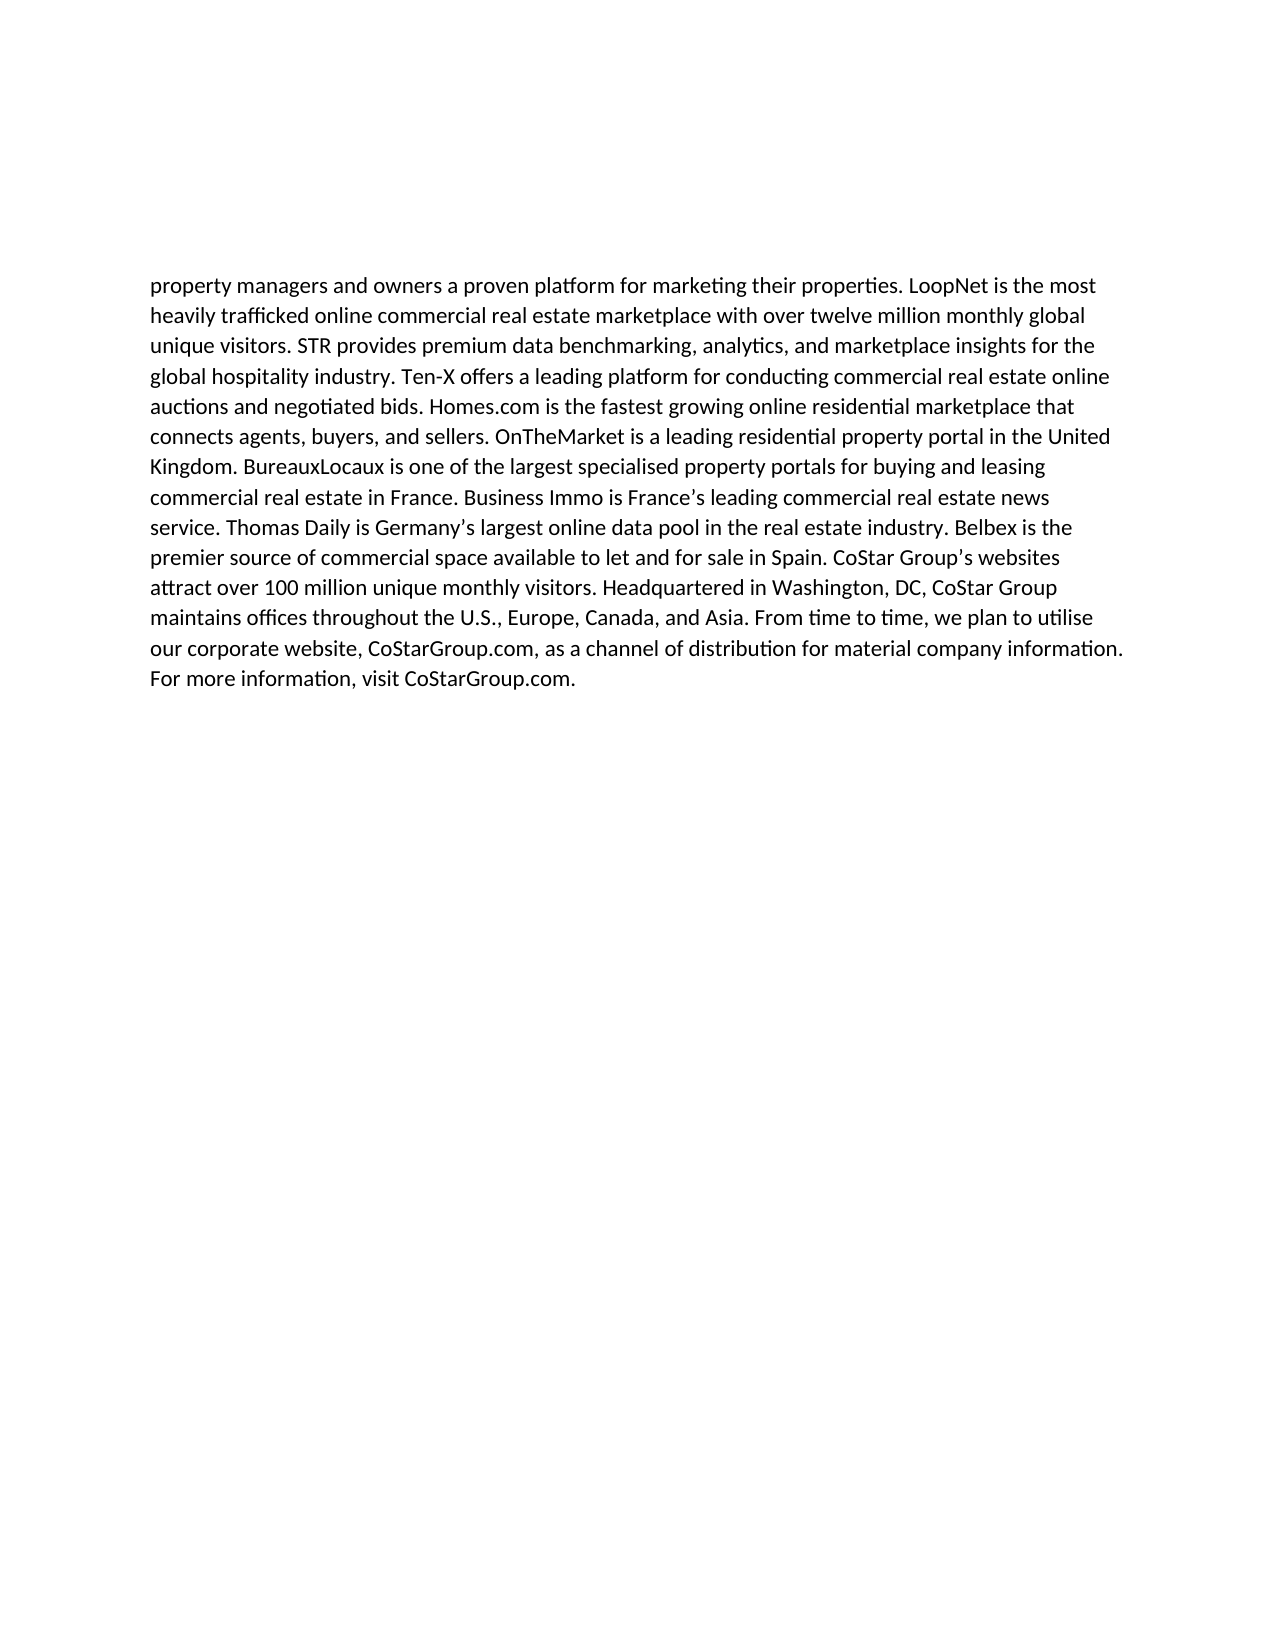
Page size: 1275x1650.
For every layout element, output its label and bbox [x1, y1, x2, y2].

text [150, 271, 1125, 634]
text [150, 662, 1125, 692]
